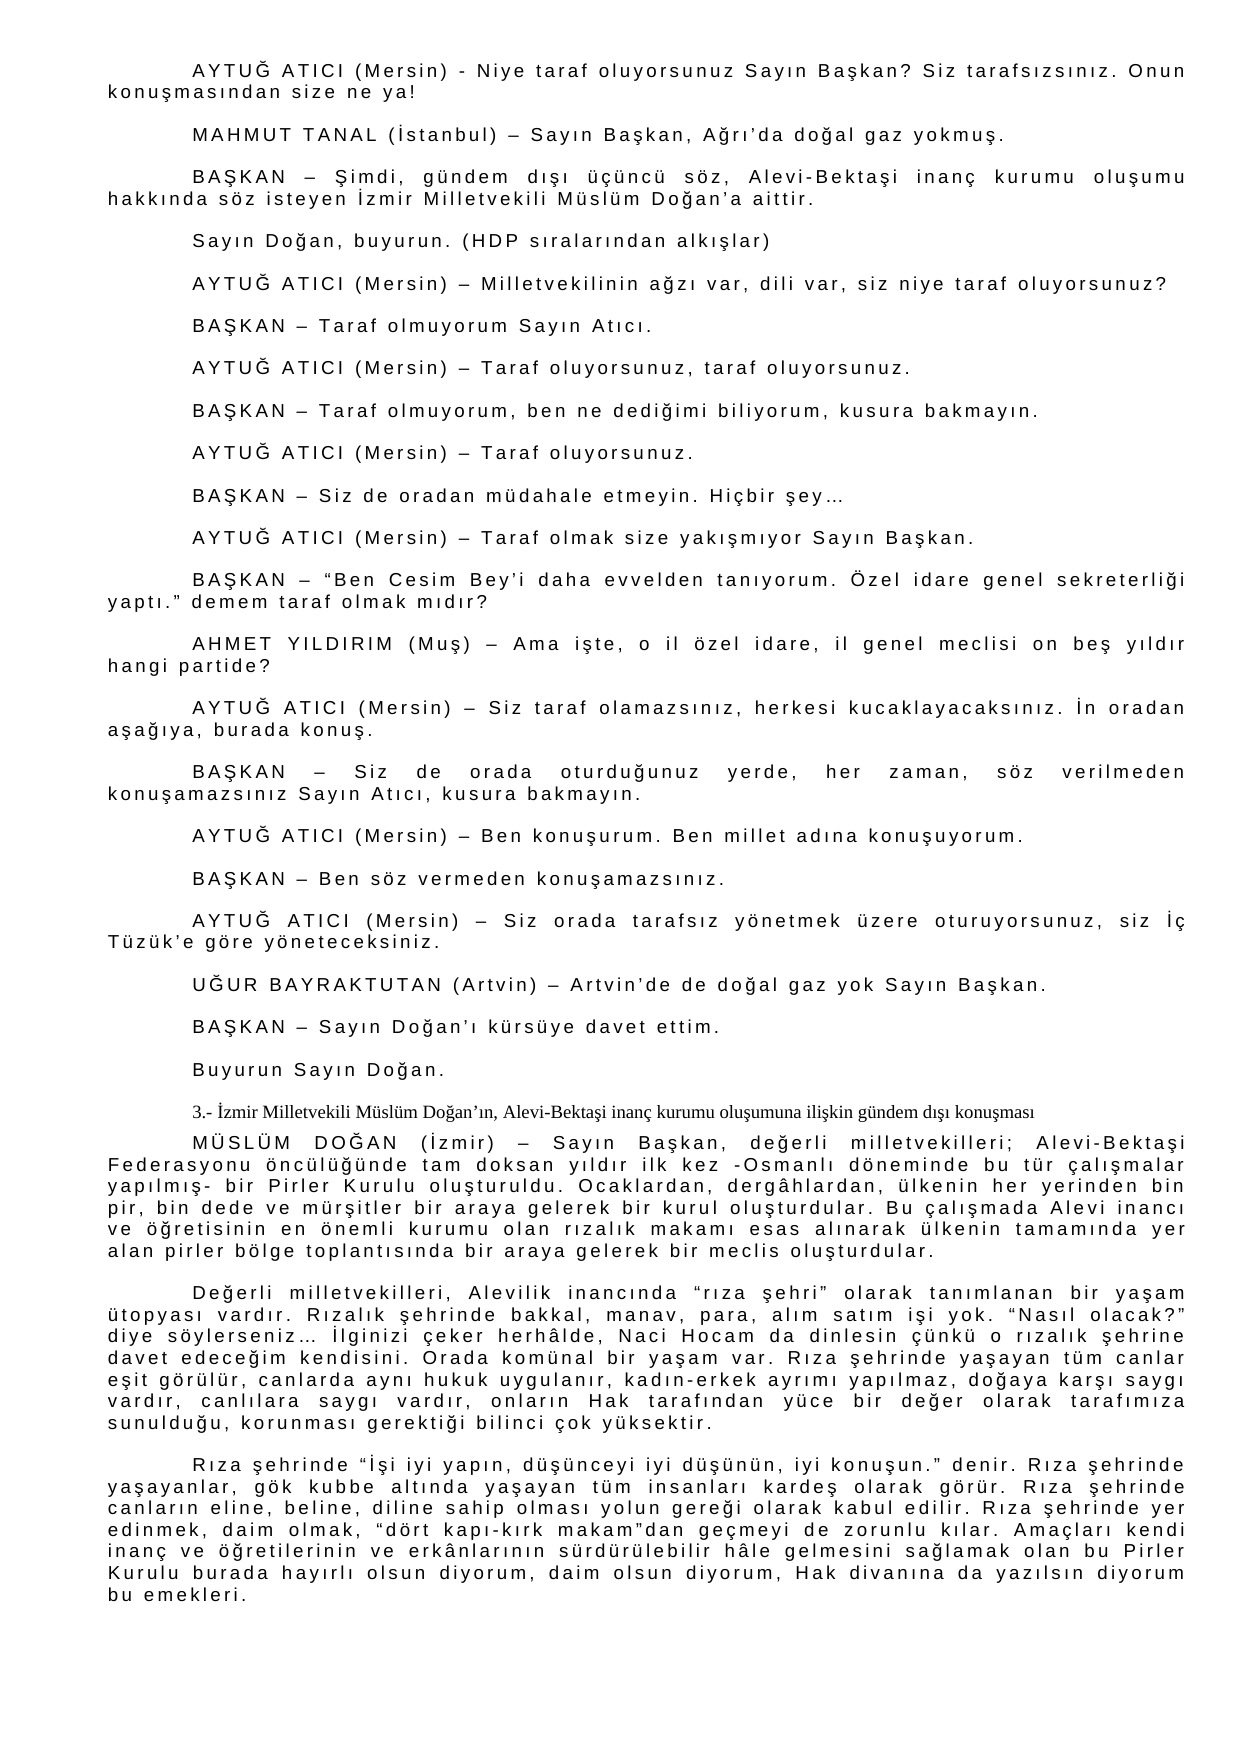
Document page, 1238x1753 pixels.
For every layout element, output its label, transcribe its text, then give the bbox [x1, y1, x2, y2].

text 3.- İzmir Milletvekili Müslüm Doğan’ın, Alevi-Bektaşi inanç kurumu oluşumuna ilişkin gündem dışı konuşması [103, 1101, 1190, 1122]
text UĞUR BAYRAKTUTAN (Artvin) – Artvin’de de doğal gaz yok Sayın Başkan. [108, 974, 1186, 995]
text BAŞKAN – “Ben Cesim Bey’i daha evvelden tanıyorum. Özel idare genel sekreterliği yaptı.” demem taraf olmak mıdır? [108, 569, 1186, 612]
text AHMET YILDIRIM (Muş) – Ama işte, o il özel idare, il genel meclisi on beş yıldır hangi partide? [108, 633, 1186, 676]
text BAŞKAN – Ben söz vermeden konuşamazsınız. [108, 867, 1186, 889]
text BAŞKAN – Şimdi, gündem dışı üçüncü söz, Alevi-Bektaşi inanç kurumu oluşumu hakkında söz isteyen İzmir Milletvekili Müslüm Doğan’a aittir. [108, 166, 1186, 209]
text AYTUĞ ATICI (Mersin) – Taraf oluyorsunuz. [108, 442, 1186, 463]
text Sayın Doğan, buyurun. (HDP sıralarından alkışlar) [108, 230, 1186, 252]
text BAŞKAN – Siz de orada oturduğunuz yerde, her zaman, söz verilmeden konuşamazsınız Sayın Atıcı, kusura bakmayın. [108, 761, 1186, 804]
text AYTUĞ ATICI (Mersin) – Milletvekilinin ağzı var, dili var, siz niye taraf oluyorsunuz? [108, 272, 1186, 294]
text MAHMUT TANAL (İstanbul) – Sayın Başkan, Ağrı’da doğal gaz yokmuş. [108, 124, 1186, 145]
text BAŞKAN – Sayın Doğan’ı kürsüye davet ettim. [108, 1016, 1186, 1038]
text AYTUĞ ATICI (Mersin) – Taraf oluyorsunuz, taraf oluyorsunuz. [108, 357, 1186, 379]
text Değerli milletvekilleri, Alevilik inancında “rıza şehri” olarak tanımlanan bir yaşam ütopyası vardır. Rızalık şehrinde bakkal, manav, para, alım satım işi yok. “Nasıl olacak?” diye söylerseniz… İlginizi çeker herhâlde, Naci Hocam da dinlesin çünkü o rızalık şehrine davet edeceğim kendisini. Orada komünal bir yaşam var. Rıza şehrinde yaşayan tüm canlar eşit görülür, canlarda aynı hukuk uygulanır, kadın-erkek ayrımı yapılmaz, doğaya karşı saygı vardır, canlılara saygı vardır, onların Hak tarafından yüce bir değer olarak tarafımıza sunulduğu, korunması gerektiği bilinci çok yüksektir. [108, 1282, 1186, 1433]
text BAŞKAN – Siz de oradan müdahale etmeyin. Hiçbir şey… [108, 484, 1186, 506]
text BAŞKAN – Taraf olmuyorum, ben ne dediğimi biliyorum, kusura bakmayın. [108, 399, 1186, 421]
text BAŞKAN – Taraf olmuyorum Sayın Atıcı. [108, 315, 1186, 336]
text Rıza şehrinde “İşi iyi yapın, düşünceyi iyi düşünün, iyi konuşun.” denir. Rıza şehrinde yaşayanlar, gök kubbe altında yaşayan tüm insanları kardeş olarak görür. Rıza şehrinde canların eline, beline, diline sahip olması yolun gereği olarak kabul edilir. Rıza şehrinde yer edinmek, daim olmak, “dört kapı-kırk makam”dan geçmeyi de zorunlu kılar. Amaçları kendi inanç ve öğretilerinin ve erkânlarının sürdürülebilir hâle gelmesini sağlamak olan bu Pirler Kurulu burada hayırlı olsun diyorum, daim olsun diyorum, Hak divanına da yazılsın diyorum bu emekleri. [108, 1454, 1186, 1605]
text AYTUĞ ATICI (Mersin) – Siz orada tarafsız yönetmek üzere oturuyorsunuz, siz İç Tüzük’e göre yöneteceksiniz. [108, 910, 1186, 953]
text Buyurun Sayın Doğan. [108, 1058, 1186, 1080]
text AYTUĞ ATICI (Mersin) – Ben konuşurum. Ben millet adına konuşuyorum. [108, 825, 1186, 847]
text AYTUĞ ATICI (Mersin) – Siz taraf olamazsınız, herkesi kucaklayacaksınız. İn oradan aşağıya, burada konuş. [108, 697, 1186, 740]
text MÜSLÜM DOĞAN (İzmir) – Sayın Başkan, değerli milletvekilleri; Alevi-Bektaşi Federasyonu öncülüğünde tam doksan yıldır ilk kez -Osmanlı döneminde bu tür çalışmalar yapılmış- bir Pirler Kurulu oluşturuldu. Ocaklardan, dergâhlardan, ülkenin her yerinden bin pir, bin dede ve mürşitler bir araya gelerek bir kurul oluşturdular. Bu çalışmada Alevi inancı ve öğretisinin en önemli kurumu olan rızalık makamı esas alınarak ülkenin tamamında yer alan pirler bölge toplantısında bir araya gelerek bir meclis oluşturdular. [108, 1132, 1186, 1261]
text AYTUĞ ATICI (Mersin) - Niye taraf oluyorsunuz Sayın Başkan? Siz tarafsızsınız. Onun konuşmasından size ne ya! [108, 60, 1186, 103]
text AYTUĞ ATICI (Mersin) – Taraf olmak size yakışmıyor Sayın Başkan. [108, 527, 1186, 548]
